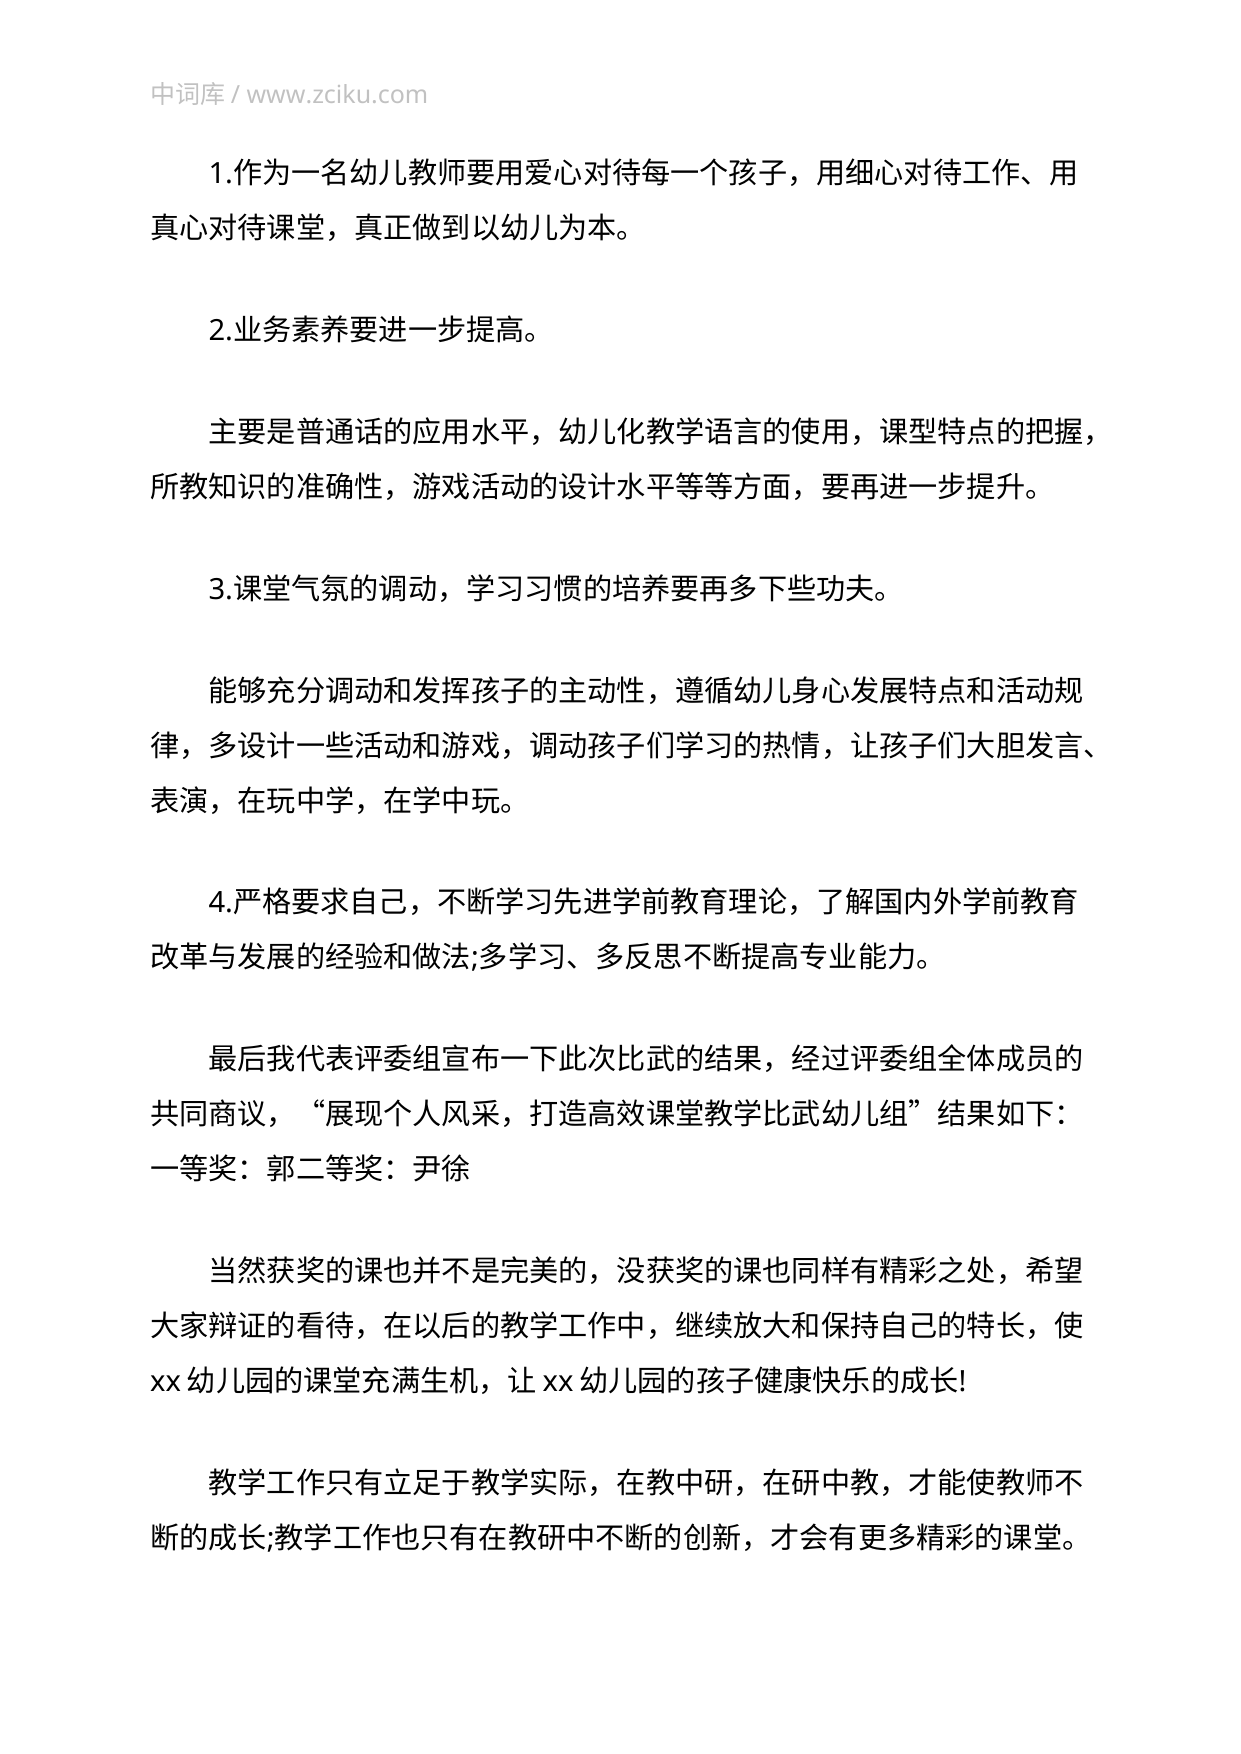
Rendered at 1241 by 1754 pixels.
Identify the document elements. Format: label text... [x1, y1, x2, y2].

text 最后我代表评委组宣布一下此次比武的结果，经过评委组全体成员的共同商议，“展现个人风采，打造高效课堂教学比武幼儿组”结果如下：一等奖：郭二等奖：尹徐 [150, 1036, 1090, 1188]
text 3.课堂气氛的调动，学习习惯的培养要再多下些功夫。 [150, 565, 1090, 608]
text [150, 1459, 1090, 1557]
text 4.严格要求自己，不断学习先进学前教育理论，了解国内外学前教育改革与发展的经验和做法;多学习、多反思不断提高专业能力。 [150, 879, 1090, 976]
text 主要是普通话的应用水平，幼儿化教学语言的使用，课型特点的把握，所教知识的准确性，游戏活动的设计水平等等方面，要再进一步提升。 [150, 409, 1090, 506]
text 能够充分调动和发挥孩子的主动性，遵循幼儿身心发展特点和活动规律，多设计一些活动和游戏，调动孩子们学习的热情，让孩子们大胆发言、表演，在玩中学，在学中玩。 [150, 667, 1090, 819]
text 1.作为一名幼儿教师要用爱心对待每一个孩子，用细心对待工作、用真心对待课堂，真正做到以幼儿为本。 [150, 150, 1090, 247]
text 当然获奖的课也并不是完美的，没获奖的课也同样有精彩之处，希望大家辩证的看待，在以后的教学工作中，继续放大和保持自己的特长，使xx幼儿园的课堂充满生机，让xx幼儿园的孩子健康快乐的成长! [150, 1247, 1090, 1400]
text 2.业务素养要进一步提高。 [150, 307, 1090, 349]
